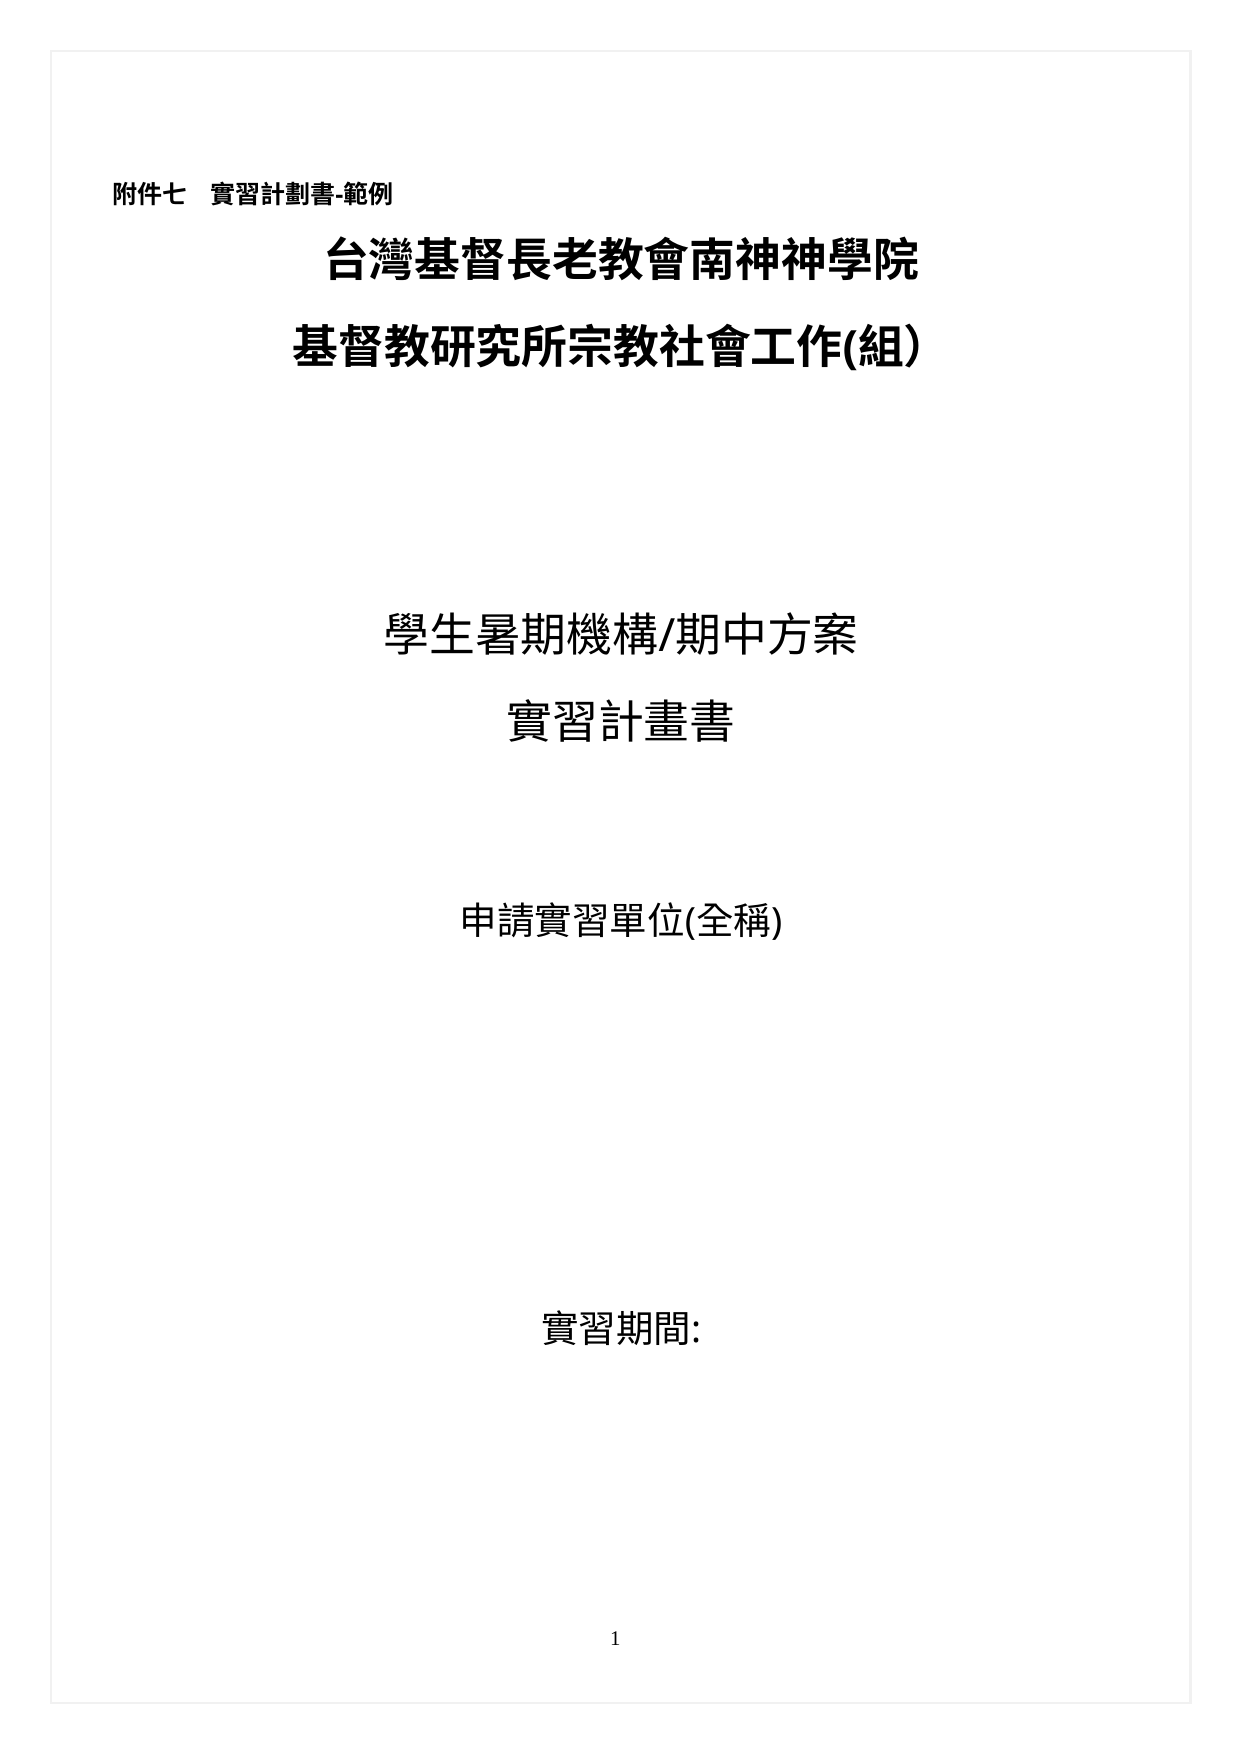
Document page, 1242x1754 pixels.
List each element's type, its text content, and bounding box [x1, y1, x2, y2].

text 基督教研究所宗教社會工作(組） [112, 310, 1129, 377]
text 實習計畫書 [112, 685, 1129, 752]
text 台灣基督長老教會南神神學院 [112, 223, 1129, 289]
text 實習期間: [112, 1299, 1129, 1353]
title 附件七 實習計劃書-範例 [112, 175, 1129, 211]
text 學生暑期機構/期中方案 [112, 598, 1129, 664]
text 申請實習單位(全稱) [112, 891, 1129, 945]
